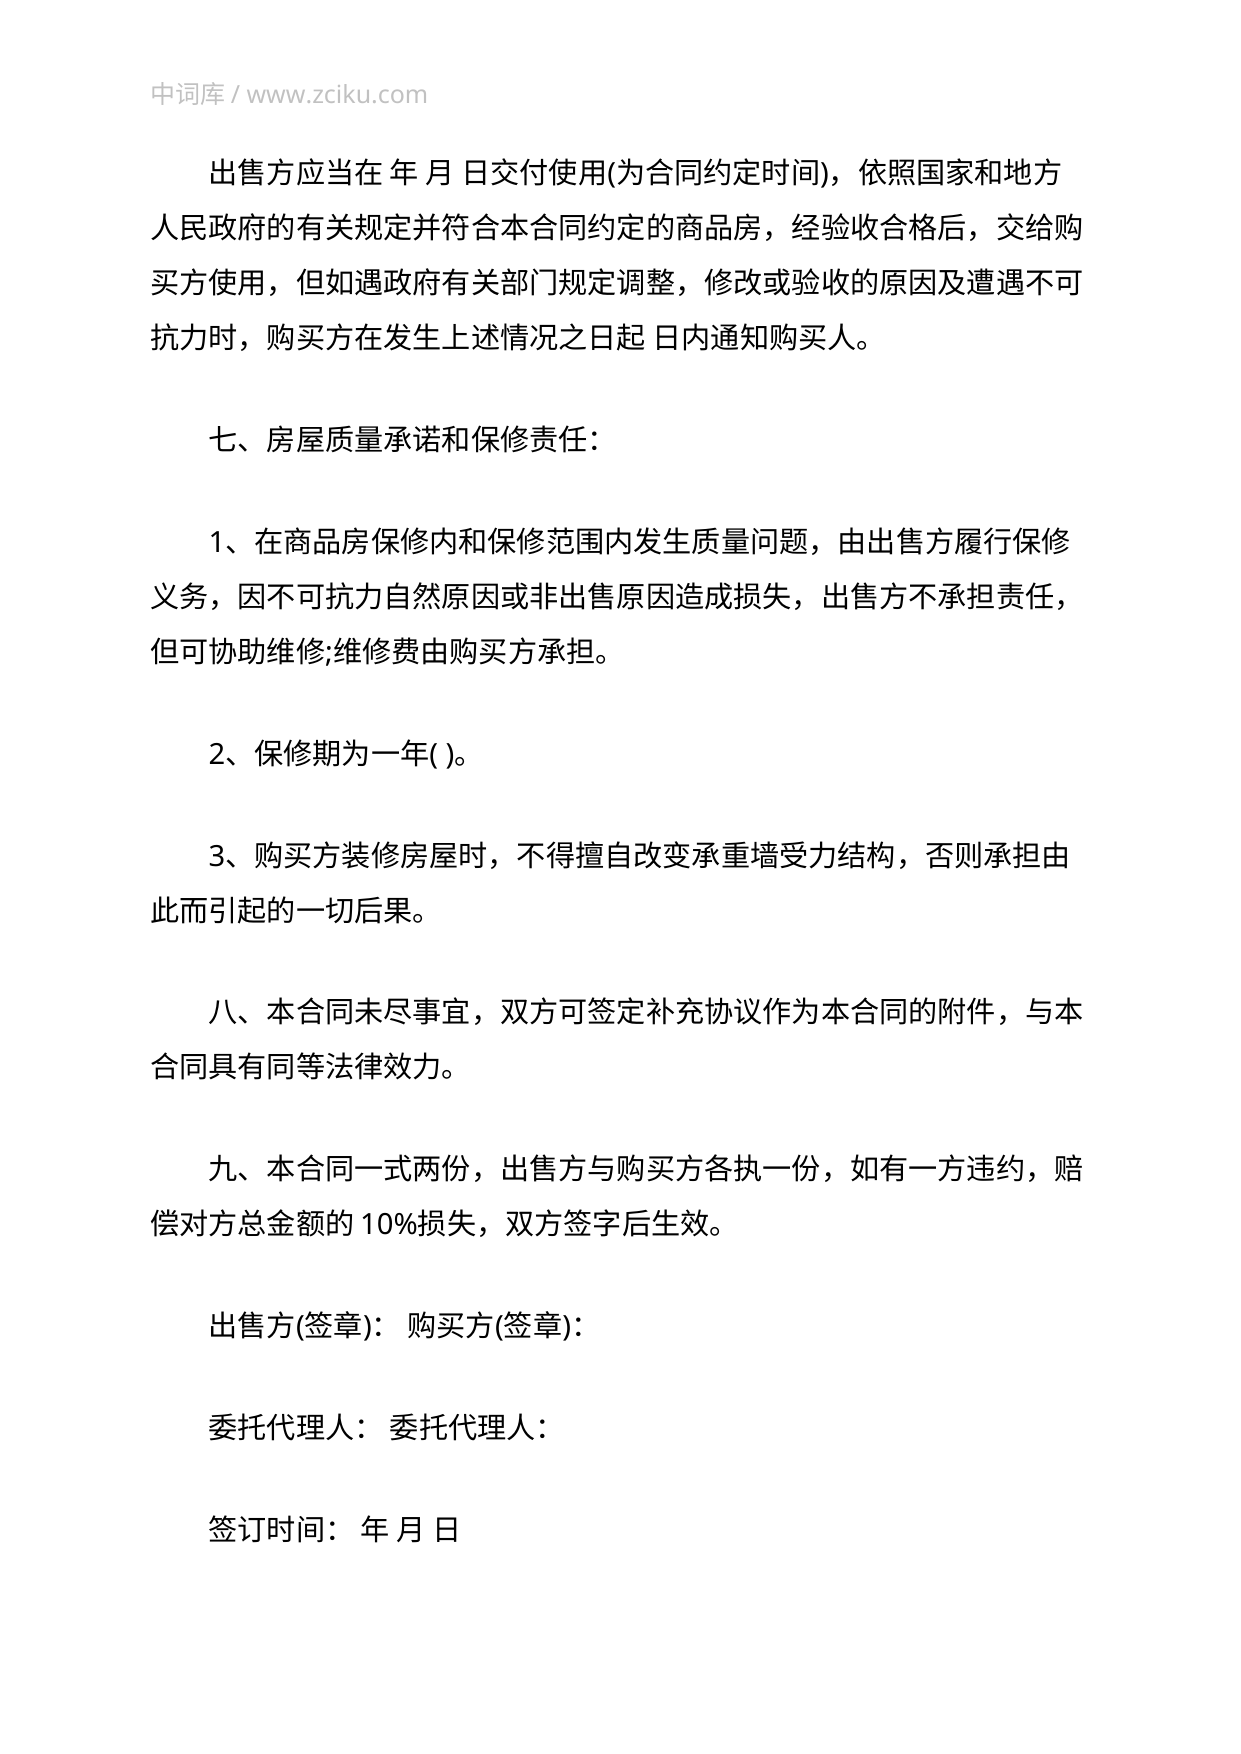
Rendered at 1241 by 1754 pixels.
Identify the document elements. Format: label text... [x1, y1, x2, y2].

text 八、本合同未尽事宜，双方可签定补充协议作为本合同的附件，与本合同具有同等法律效力。 [150, 989, 1090, 1086]
text 3、购买方装修房屋时，不得擅自改变承重墙受力结构，否则承担由此而引起的一切后果。 [150, 832, 1090, 929]
text 2、保修期为一年( )。 [150, 730, 1090, 773]
text 1、在商品房保修内和保修范围内发生质量问题，由出售方履行保修义务，因不可抗力自然原因或非出售原因造成损失，出售方不承担责任，但可协助维修;维修费由购买方承担。 [150, 518, 1090, 671]
text 九、本合同一式两份，出售方与购买方各执一份，如有一方违约，赔偿对方总金额的10%损失，双方签字后生效。 [150, 1146, 1090, 1243]
text 签订时间： 年 月 日 [150, 1506, 1090, 1548]
text 出售方应当在 年 月 日交付使用(为合同约定时间)，依照国家和地方人民政府的有关规定并符合本合同约定的商品房，经验收合格后，交给购买方使用，但如遇政府有关部门规定调整，修改或验收的原因及遭遇不可抗力时，购买方在发生上述情况之日起 日内通知购买人。 [150, 150, 1090, 357]
text 七、房屋质量承诺和保修责任： [150, 417, 1090, 459]
text 出售方(签章)： 购买方(签章)： [150, 1302, 1090, 1345]
text 委托代理人： 委托代理人： [150, 1404, 1090, 1447]
